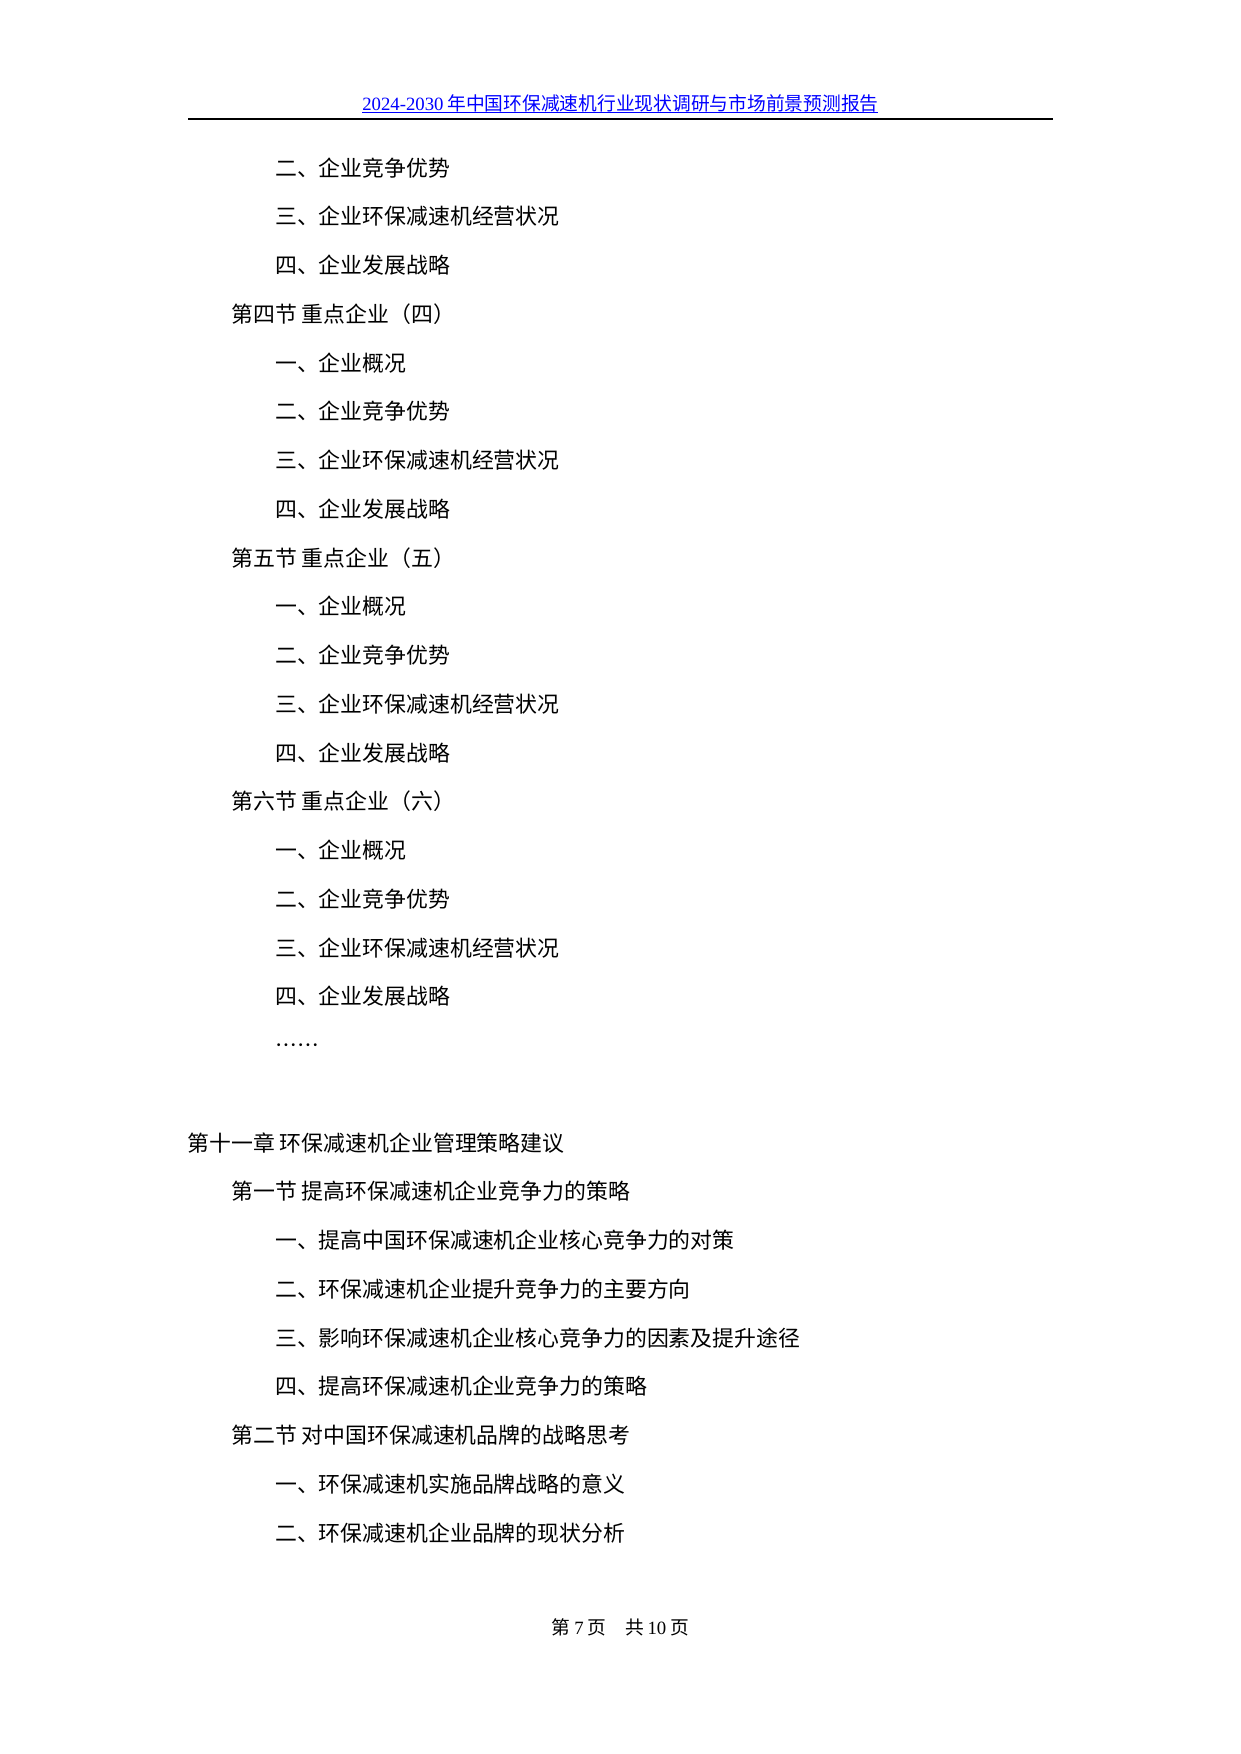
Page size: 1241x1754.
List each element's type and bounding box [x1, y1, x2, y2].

text [187, 150, 1053, 1548]
